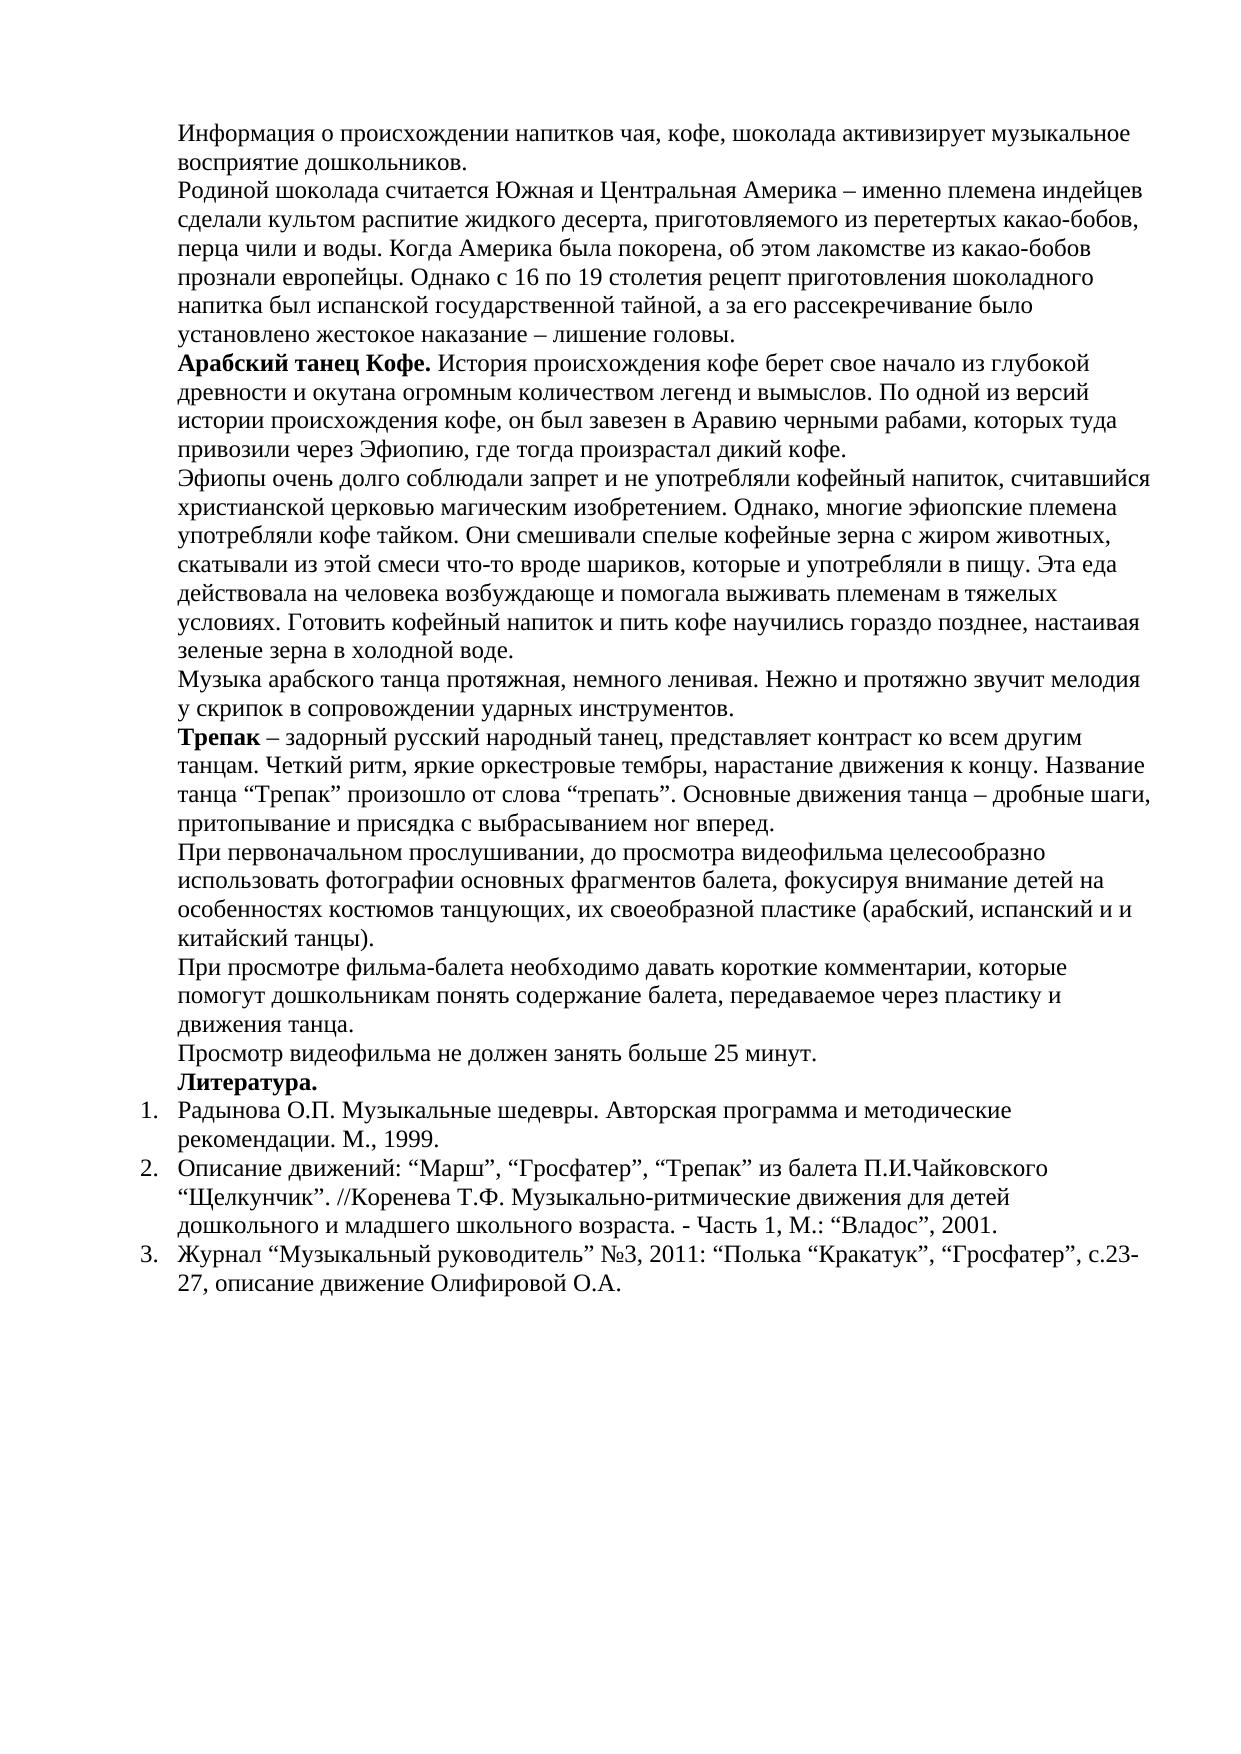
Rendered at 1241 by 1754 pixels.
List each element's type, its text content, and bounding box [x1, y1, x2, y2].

list Радынова О.П. Музыкальные шедевры. Авторская программа и методические рекомендации. М., 1999. [140, 1096, 1152, 1153]
text Информация о происхождении напитков чая, кофе, шоколада активизирует музыкальное восприятие дошкольников. [177, 118, 1152, 176]
text При первоначальном прослушивании, до просмотра видеофильма целесообразно использовать фотографии основных фрагментов балета, фокусируя внимание детей на особенностях костюмов танцующих, их своеобразной пластике (арабский, испанский и и китайский танцы). [177, 837, 1152, 952]
text Родиной шоколада считается Южная и Центральная Америка – именно племена индейцев сделали культом распитие жидкого десерта, приготовляемого из перетертых какао-бобов, перца чили и воды. Когда Америка была покорена, об этом лакомстве из какао-бобов прознали европейцы. Однако с 16 по 19 столетия рецепт приготовления шоколадного напитка был испанской государственной тайной, а за его рассекречивание было установлено жестокое наказание – лишение головы. [177, 176, 1152, 348]
text Музыка арабского танца протяжная, немного ленивая. Нежно и протяжно звучит мелодия у скрипок в сопровождении ударных инструментов. [177, 664, 1152, 722]
text Арабский танец Кофе. История происхождения кофе берет свое начало из глубокой древности и окутана огромным количеством легенд и вымыслов. По одной из версий истории происхождения кофе, он был завезен в Аравию черными рабами, которых туда привозили через Эфиопию, где тогда произрастал дикий кофе. [177, 348, 1152, 463]
list Журнал “Музыкальный руководитель” №3, 2011: “Полька “Кракатук”, “Гросфатер”, с.23-27, описание движение Олифировой О.А. [140, 1239, 1152, 1297]
list Описание движений: “Марш”, “Гросфатер”, “Трепак” из балета П.И.Чайковского “Щелкунчик”. //Коренева Т.Ф. Музыкально-ритмические движения для детей дошкольного и младшего школьного возраста. - Часть 1, М.: “Владос”, 2001. [140, 1153, 1152, 1239]
text Просмотр видеофильма не должен занять больше 25 минут. [177, 1038, 1152, 1067]
text Эфиопы очень долго соблюдали запрет и не употребляли кофейный напиток, считавшийся христианской церковью магическим изобретением. Однако, многие эфиопские племена употребляли кофе тайком. Они смешивали спелые кофейные зерна с жиром животных, скатывали из этой смеси что-то вроде шариков, которые и употребляли в пищу. Эта еда действовала на человека возбуждающе и помогала выживать племенам в тяжелых условиях. Готовить кофейный напиток и пить кофе научились гораздо позднее, настаивая зеленые зерна в холодной воде. [177, 463, 1152, 664]
text При просмотре фильма-балета необходимо давать короткие комментарии, которые помогут дошкольникам понять содержание балета, передаваемое через пластику и движения танца. [177, 952, 1152, 1038]
text Литература. [177, 1067, 1152, 1096]
text Трепак – задорный русский народный танец, представляет контраст ко всем другим танцам. Четкий ритм, яркие оркестровые тембры, нарастание движения к концу. Название танца “Трепак” произошло от слова “трепать”. Основные движения танца – дробные шаги, притопывание и присядка с выбрасыванием ног вперед. [177, 722, 1152, 837]
